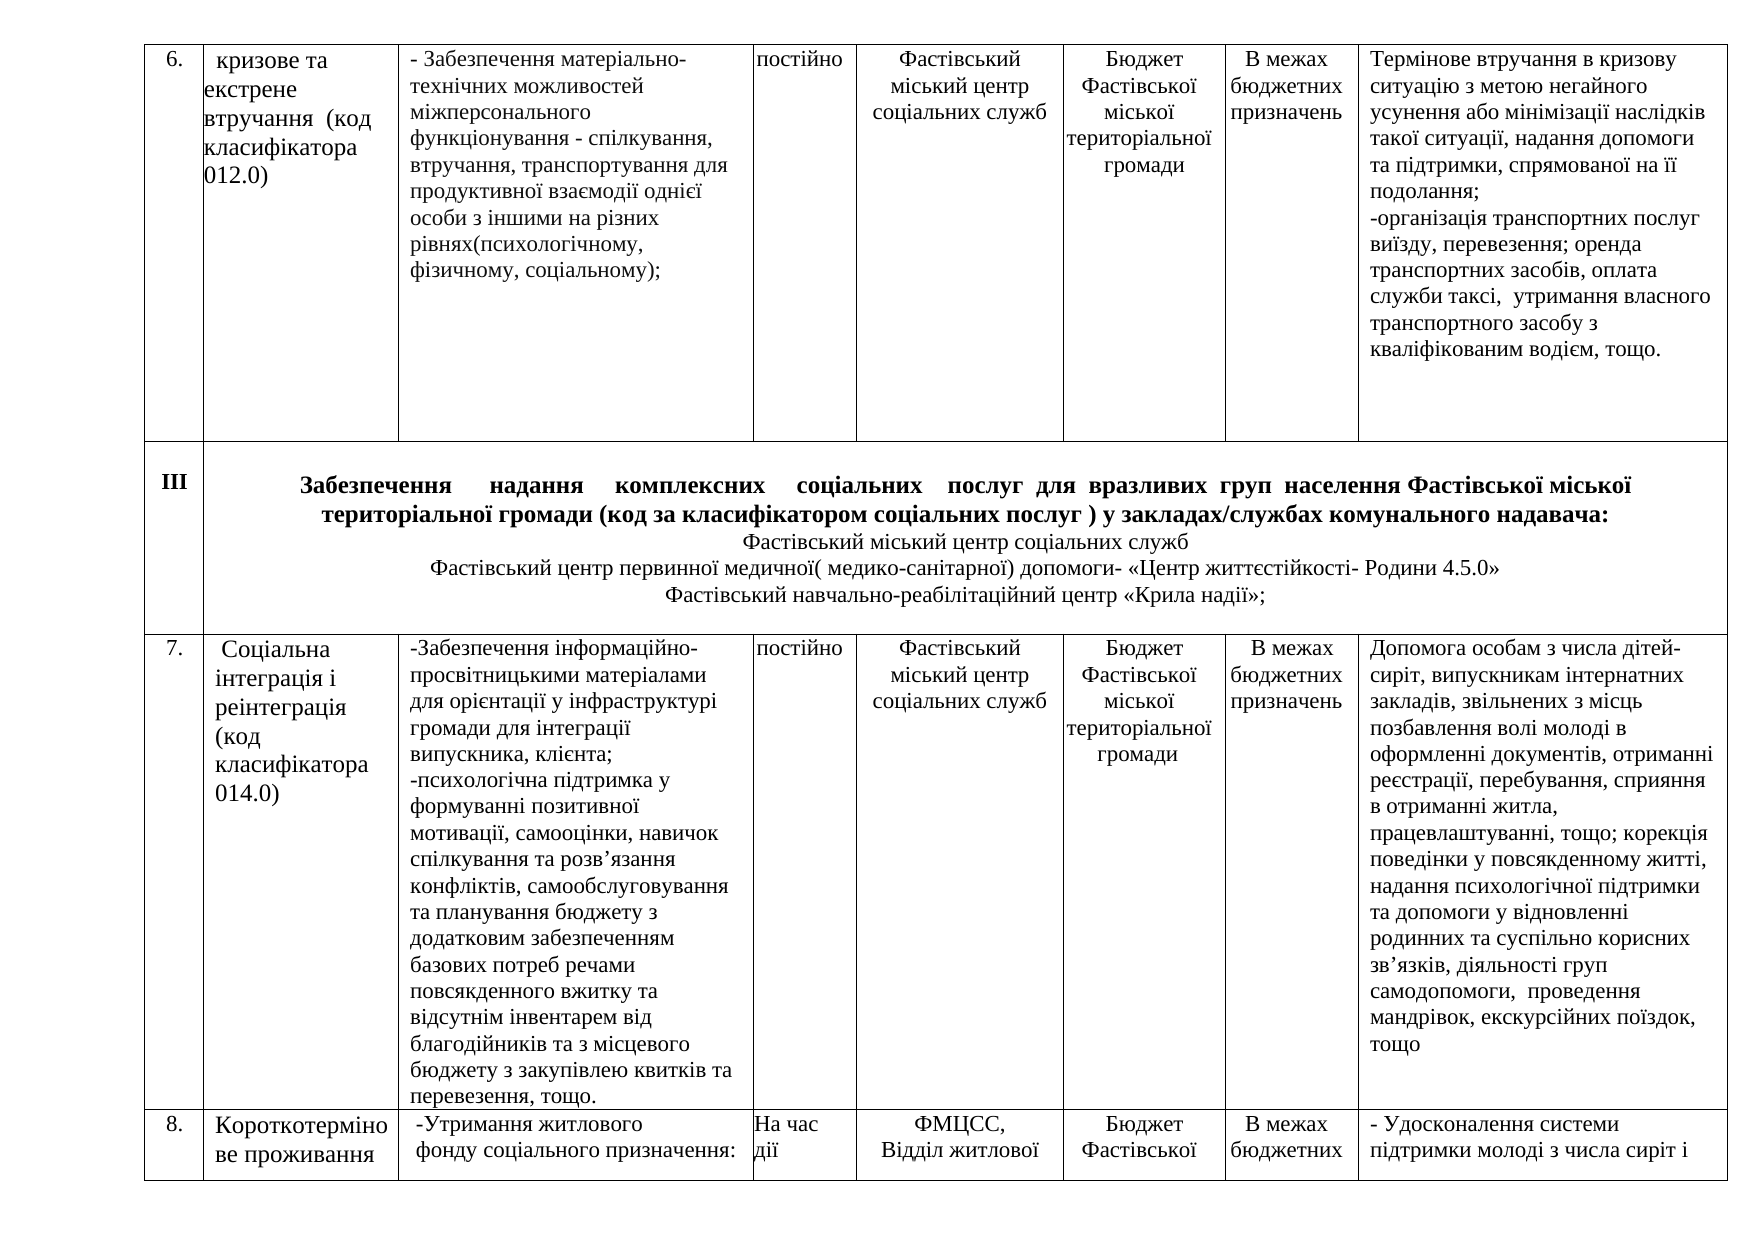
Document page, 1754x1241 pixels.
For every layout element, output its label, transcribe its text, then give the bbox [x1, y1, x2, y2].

table_cell - Забезпечення матеріально-технічних можливостей міжперсонального функціонування - спілкування, втручання, транспортування для продуктивної взаємодії однієї особи з іншими на різних рівнях(психологічному, фізичному, соціальному); [399, 45, 753, 441]
table_cell 7. [145, 635, 203, 1109]
table_cell В межах бюджетних призначень [1226, 635, 1358, 1109]
table_cell 8. [145, 1110, 203, 1180]
table_cell Забезпечення надання комплексних соціальних послуг для вразливих груп населення Фастівської міської територіальної громади (код за класифікатором соціальних послуг ) у закладах/службах комунального надавача: Фастівський міський центр соціальних служб Фастівський центр первинної медичної( медико-санітарної) допомоги- «Центр життєстійкості- Родини 4.5.0» Фастівський навчально-реабілітаційний центр «Крила надії»; [204, 442, 1727, 633]
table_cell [1226, 45, 1358, 441]
table_cell 6. [145, 45, 203, 441]
table_cell Фастівський міський центр соціальних служб [857, 45, 1063, 441]
table_cell Бюджет Фастівської міської територіальної громади [1064, 635, 1225, 1109]
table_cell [399, 1110, 753, 1180]
table_cell постійно [754, 45, 856, 441]
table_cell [1226, 1110, 1358, 1180]
table_cell Фастівський міський центр соціальних служб [857, 635, 1063, 1109]
table_cell Термінове втручання в кризову ситуацію з метою негайного усунення або мінімізації наслідків такої ситуації, надання допомоги та підтримки, спрямованої на її подолання; -організація транспортних послуг виїзду, перевезення; оренда транспортних засобів, оплата служби таксі, утримання власного транспортного засобу з кваліфікованим водієм, тощо. [1359, 45, 1727, 441]
table_cell кризове та екстрене втручання (код класифікатора 012.0) [204, 45, 398, 441]
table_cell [1064, 1110, 1225, 1180]
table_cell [204, 1110, 398, 1180]
table_cell постійно [754, 635, 856, 1109]
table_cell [1064, 45, 1225, 441]
table_cell На час дії договору [754, 1110, 856, 1180]
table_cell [857, 1110, 1063, 1180]
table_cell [1359, 1110, 1727, 1180]
table_cell -Забезпечення інформаційно-просвітницькими матеріалами для орієнтації у інфраструктурі громади для інтеграції випускника, клієнта; -психологічна підтримка у формуванні позитивної мотивації, самооцінки, навичок спілкування та розв’язання конфліктів, самообслуговування та планування бюджету з додатковим забезпеченням базових потреб речами повсякденного вжитку та відсутнім інвентарем від благодійників та з місцевого бюджету з закупівлею квитків та перевезення, тощо. [399, 635, 753, 1109]
table_cell Допомога особам з числа дітей-сиріт, випускникам інтернатних закладів, звільнених з місць позбавлення волі молоді в оформленні документів, отриманні реєстрації, перебування, сприяння в отриманні житла, працевлаштуванні, тощо; корекція поведінки у повсякденному житті, надання психологічної підтримки та допомоги у відновленні родинних та суспільно корисних зв’язків, діяльності груп самодопомоги, проведення мандрівок, екскурсійних поїздок, тощо [1359, 635, 1727, 1109]
table_cell Соціальна інтеграція і реінтеграція (код класифікатора 014.0) [204, 635, 398, 1109]
table_cell ІІІ [145, 442, 203, 633]
